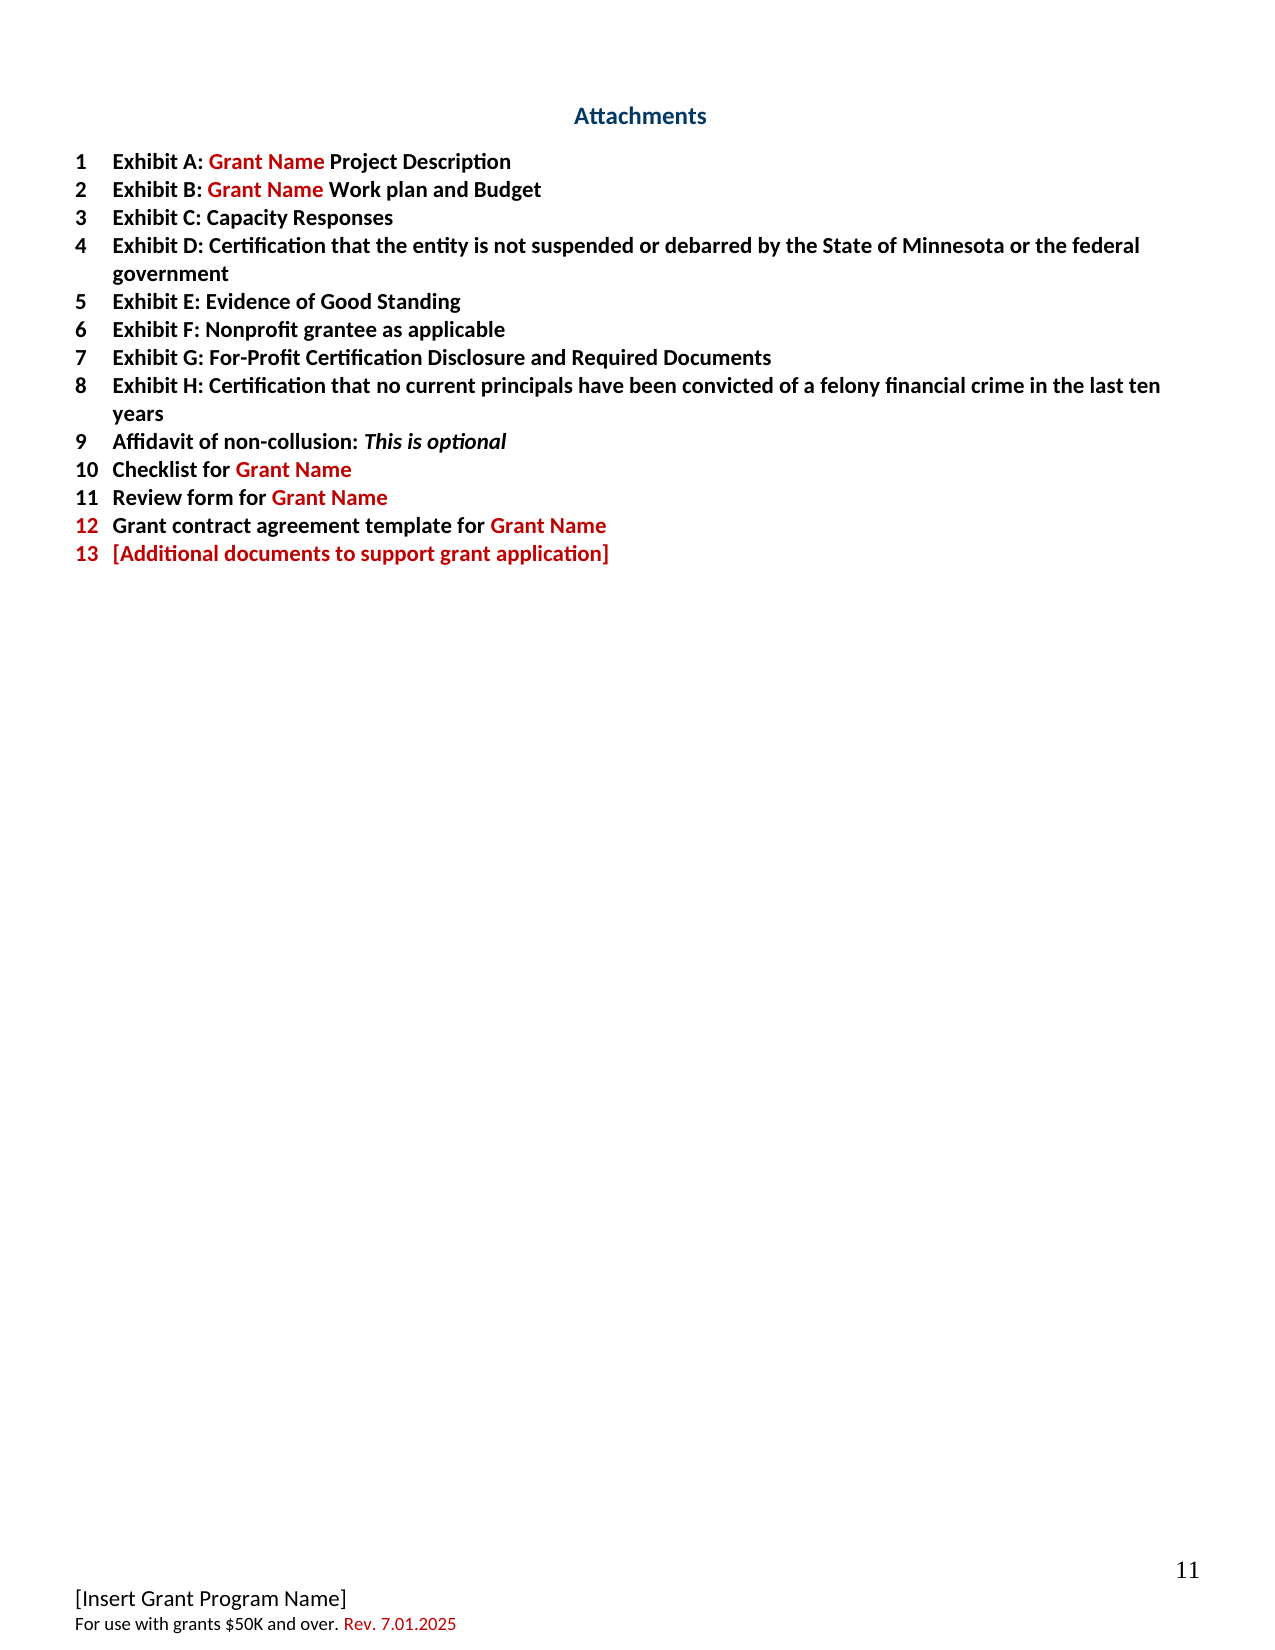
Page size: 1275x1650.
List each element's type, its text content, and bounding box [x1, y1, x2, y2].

list Review form for Grant Name [75, 483, 1200, 511]
list Exhibit B: Grant Name Work plan and Budget [75, 175, 1200, 203]
list Exhibit G: For-Profit Certification Disclosure and Required Documents [75, 343, 1200, 371]
list Exhibit H: Certification that no current principals have been convicted of a felony financial crime in the last ten years [75, 371, 1200, 427]
list Exhibit D: Certification that the entity is not suspended or debarred by the State of Minnesota or the federal government [75, 231, 1200, 287]
list Exhibit C: Capacity Responses [75, 203, 1200, 231]
list Grant contract agreement template for Grant Name [75, 511, 1200, 539]
list Exhibit A: Grant Name Project Description [75, 147, 1200, 175]
list Exhibit E: Evidence of Good Standing [75, 287, 1200, 315]
list Checklist for Grant Name [75, 455, 1200, 483]
list [Additional documents to support grant application] [75, 539, 1200, 567]
list Exhibit F: Nonprofit grantee as applicable [75, 315, 1200, 343]
list Affidavit of non-collusion: This is optional [75, 427, 1200, 455]
subtitle Attachments [75, 100, 1200, 131]
